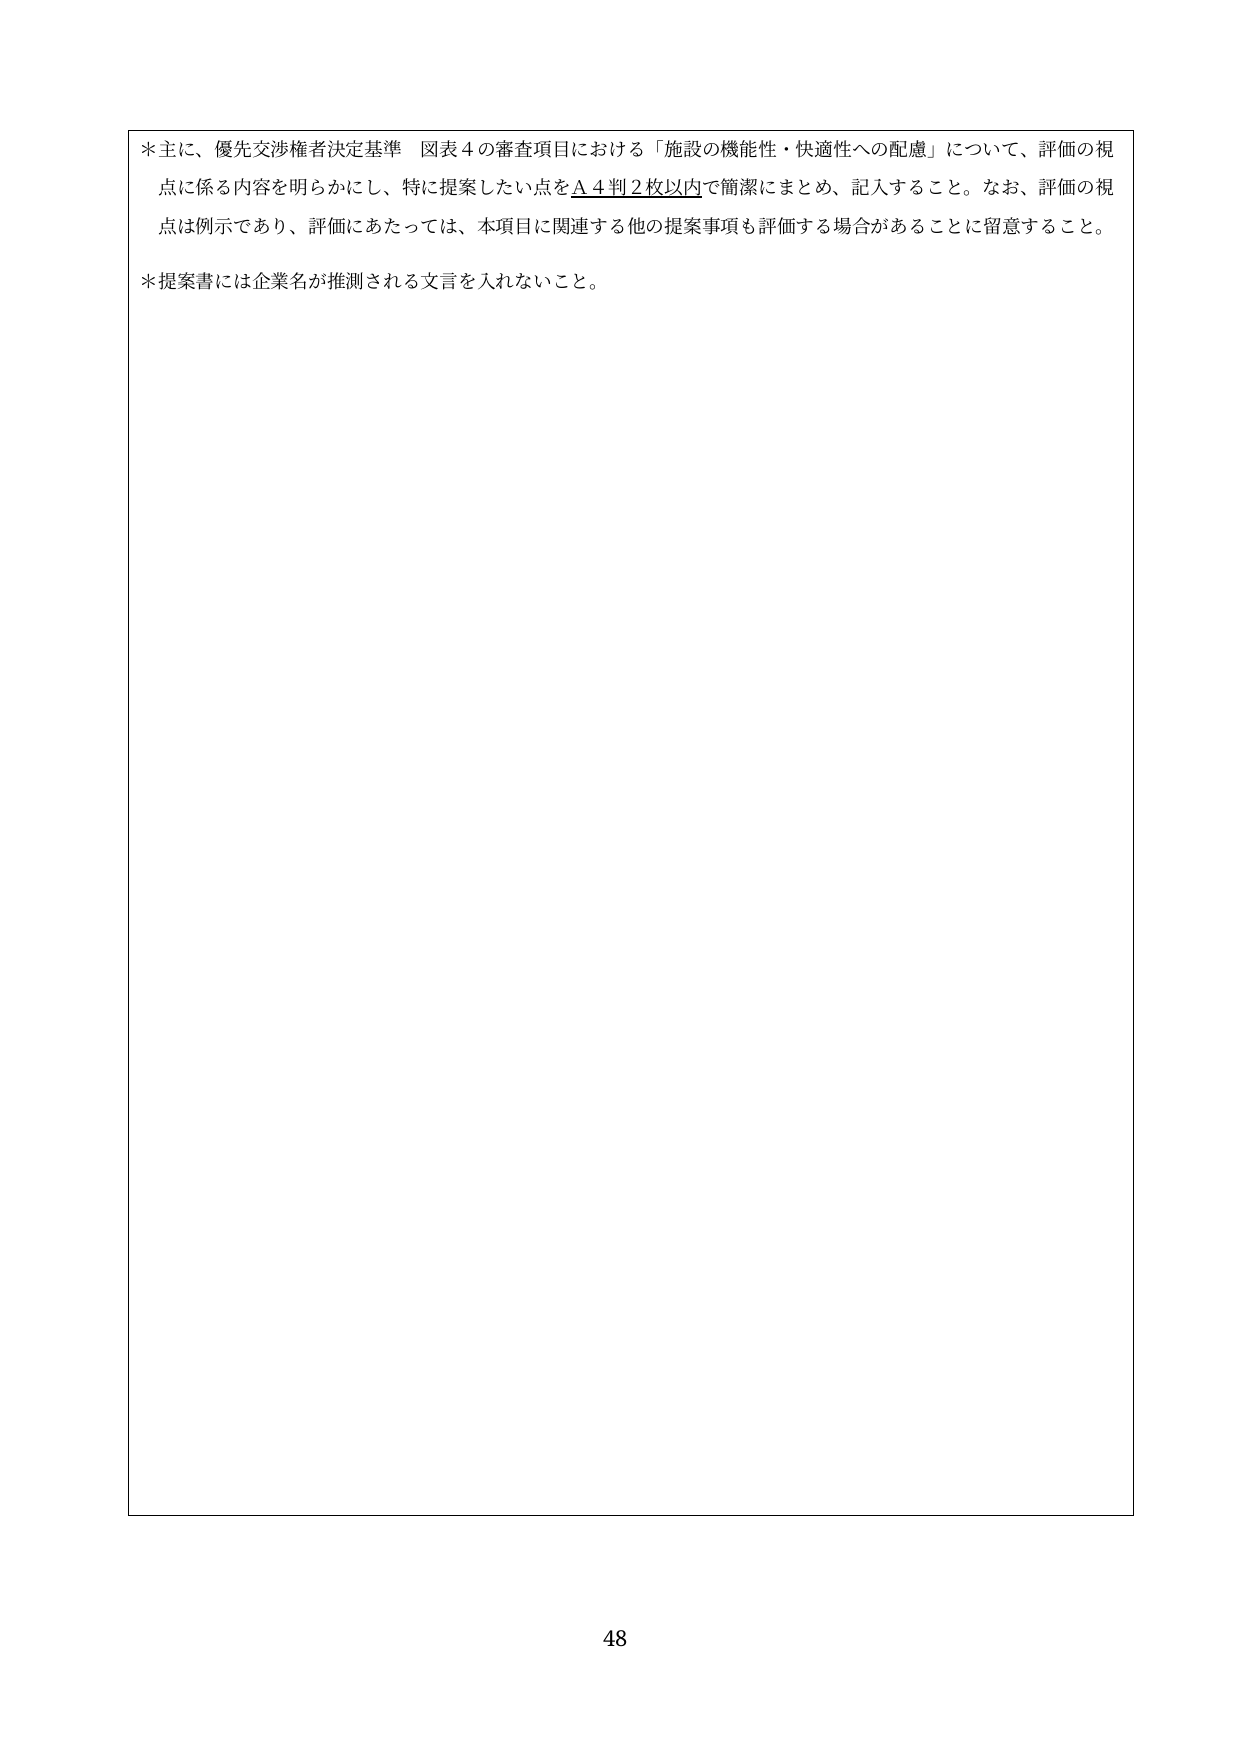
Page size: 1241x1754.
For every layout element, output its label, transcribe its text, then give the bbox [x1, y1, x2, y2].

table_header ＊主に、優先交渉権者決定基準 図表４の審査項目における「施設の機能性・快適性への配慮」について、評価の視点に係る内容を明らかにし、特に提案したい点をＡ４判２枚以内で簡潔にまとめ、記入すること。なお、評価の視点は例示であり、評価にあたっては、本項目に関連する他の提案事項も評価する場合があることに留意すること。 ＊提案書には企業名が推測される文言を入れないこと。 [129, 131, 1133, 1514]
